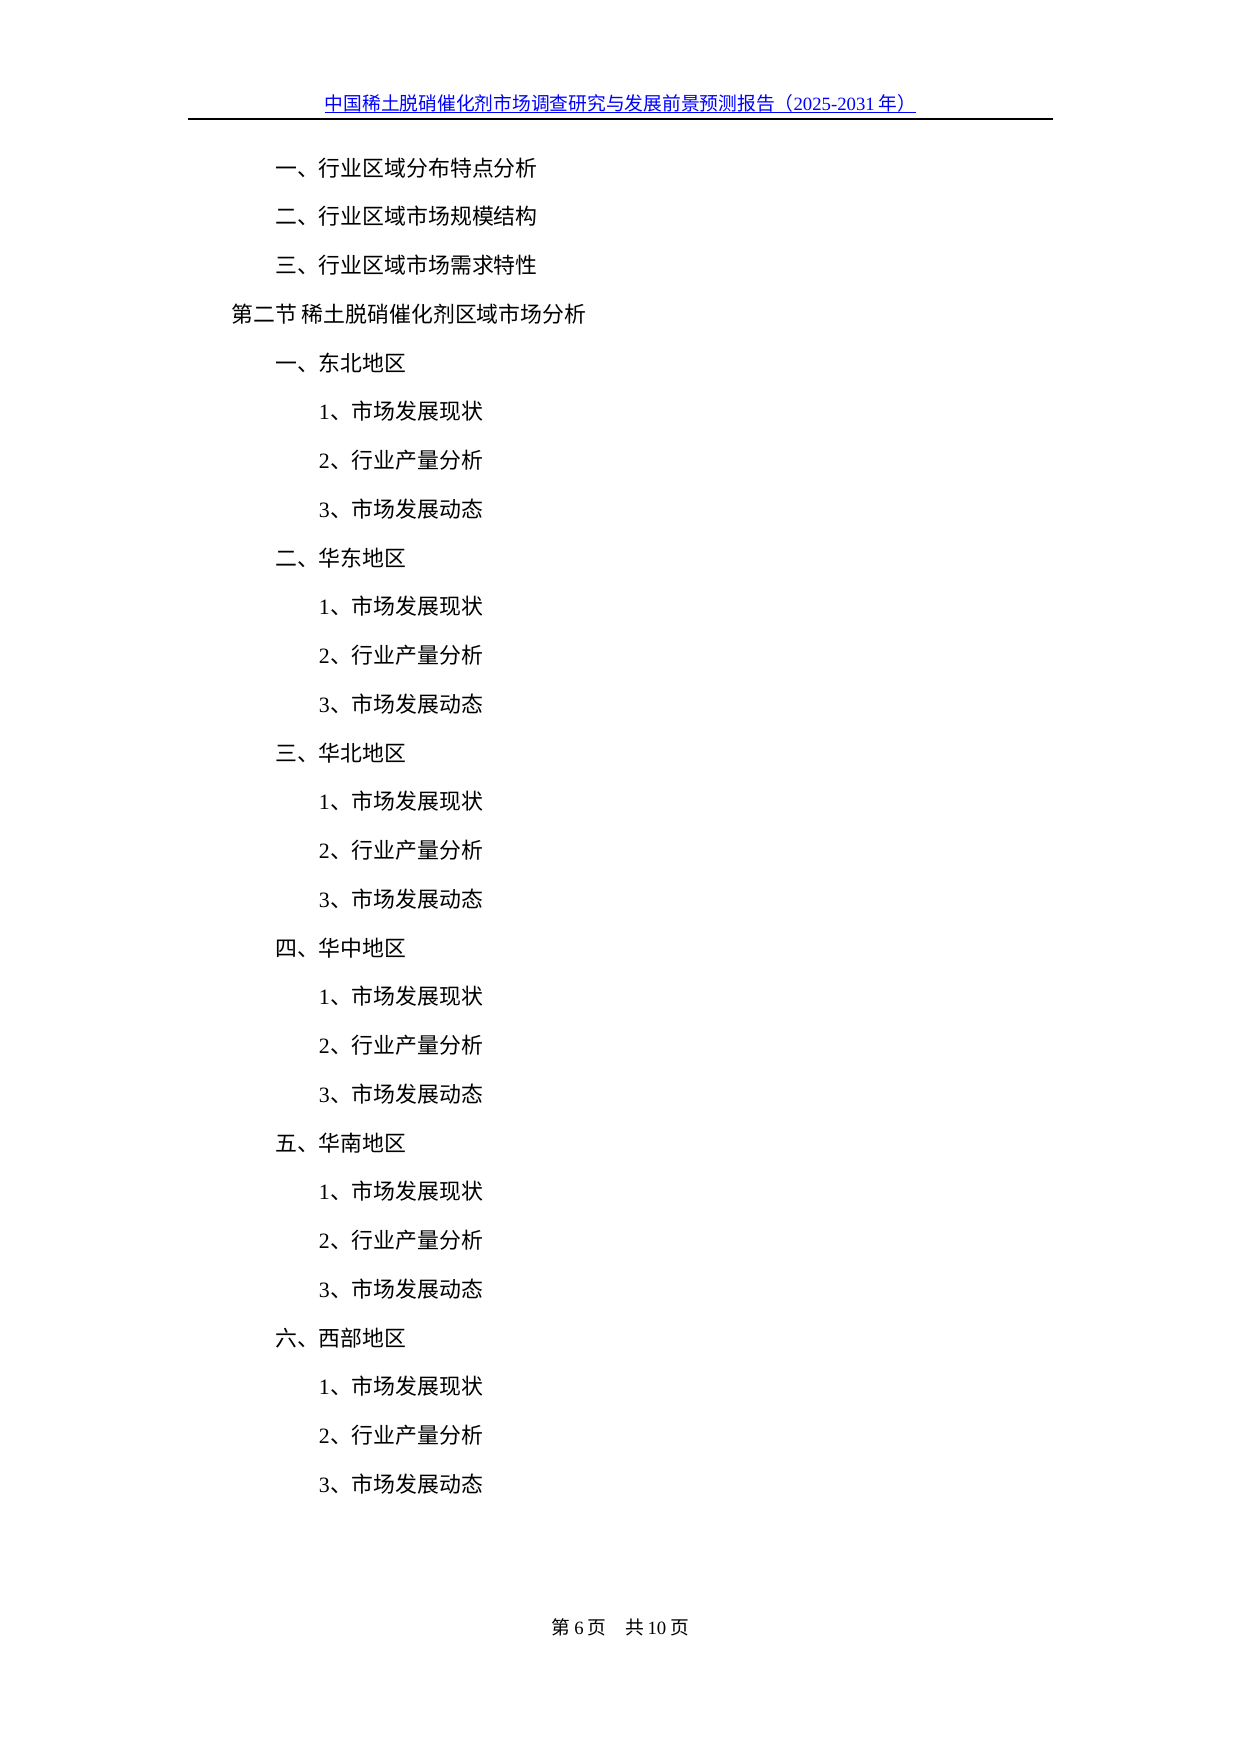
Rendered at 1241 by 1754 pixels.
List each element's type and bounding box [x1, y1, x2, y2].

text [187, 150, 1053, 1499]
